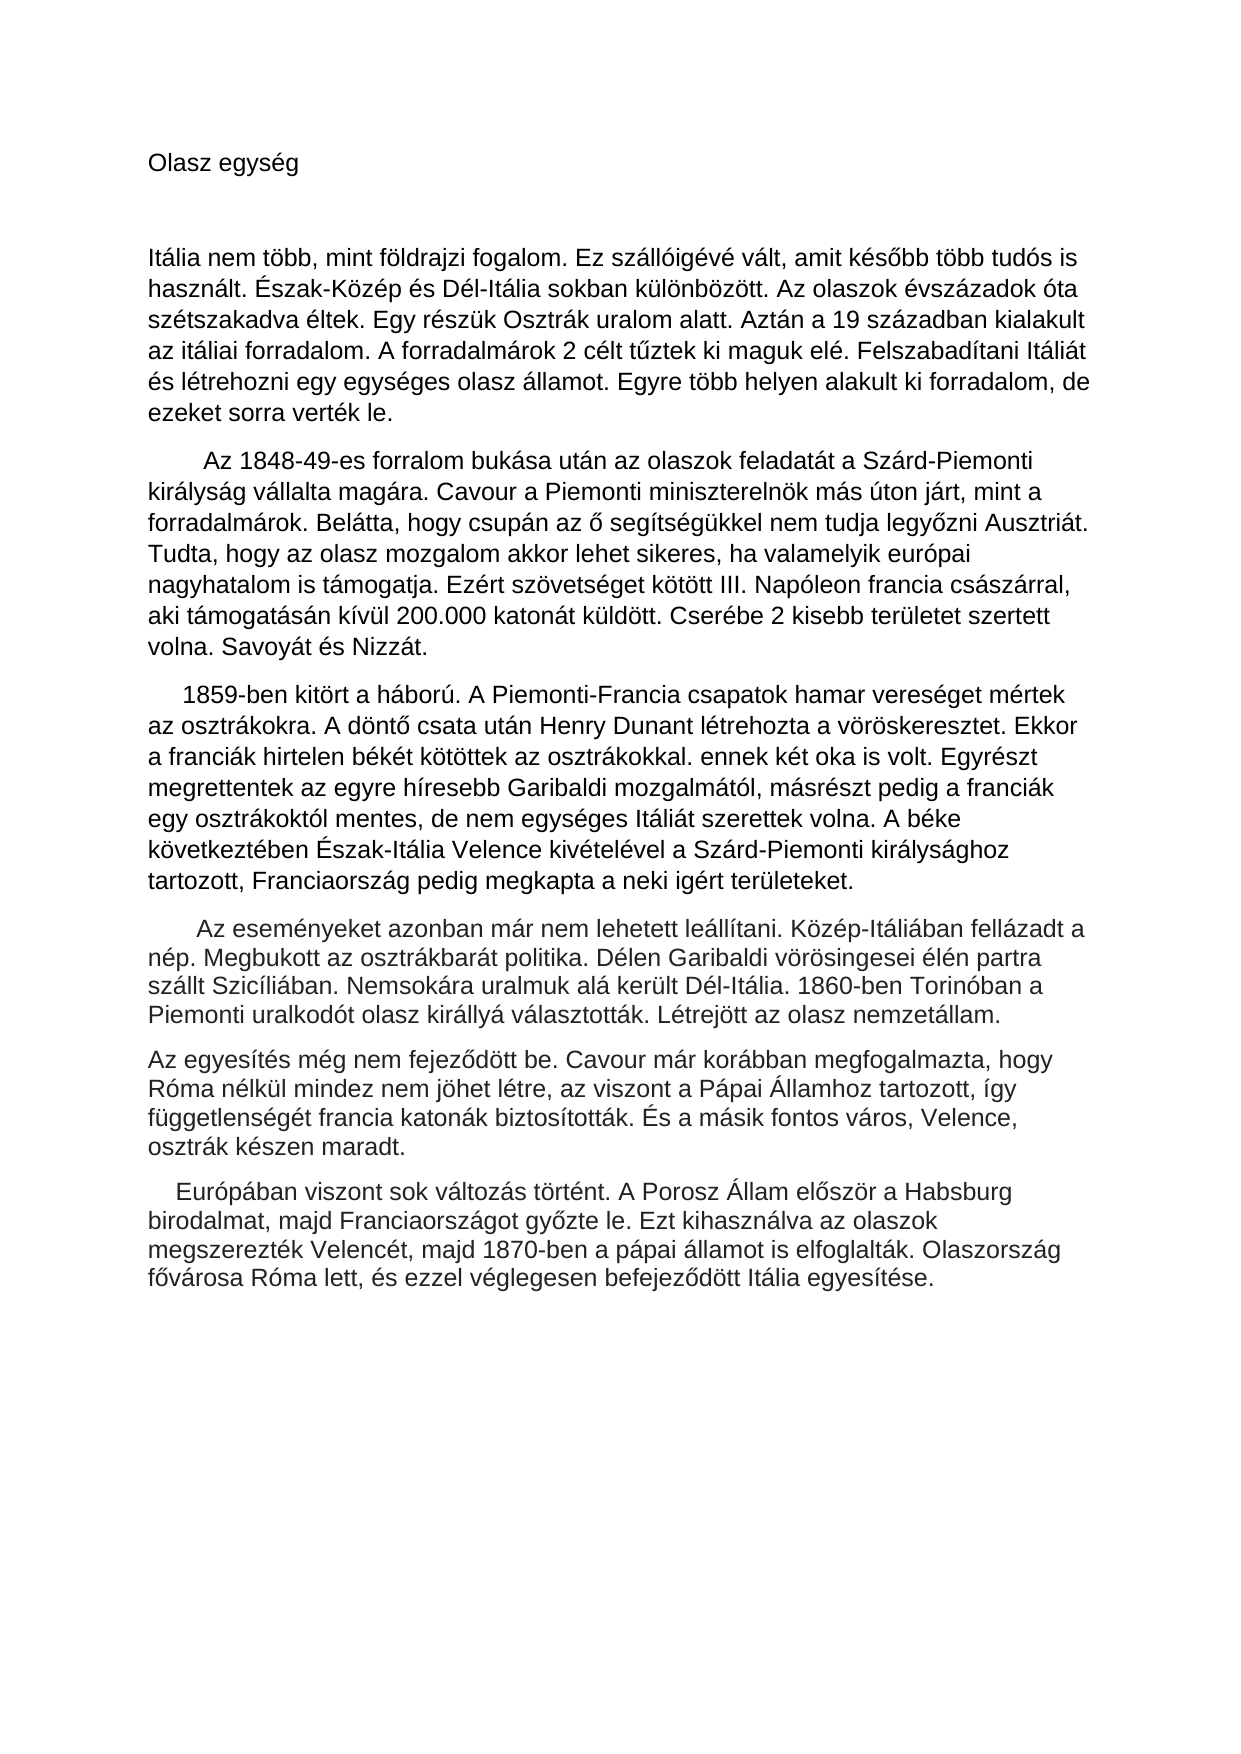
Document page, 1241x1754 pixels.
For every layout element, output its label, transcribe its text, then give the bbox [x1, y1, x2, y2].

text Itália nem több, mint földrajzi fogalom. Ez szállóigévé vált, amit később több tudós is használt. Észak-Közép és Dél-Itália sokban különbözött. Az olaszok évszázadok óta szétszakadva éltek. Egy részük Osztrák uralom alatt. Aztán a 19 században kialakult az itáliai forradalom. A forradalmárok 2 célt tűztek ki maguk elé. Felszabadítani Itáliát és létrehozni egy egységes olasz államot. Egyre több helyen alakult ki forradalom, de ezeket sorra verték le. [148, 243, 1093, 427]
text Olasz egység [148, 148, 1093, 176]
text Az eseményeket azonban már nem lehetett leállítani. Közép-Itáliában fellázadt a nép. Megbukott az osztrákbarát politika. Délen Garibaldi vörösingesei élén partra szállt Szicíliában. Nemsokára uralmuk alá került Dél-Itália. 1860-ben Torinóban a Piemonti uralkodót olasz királlyá választották. Létrejött az olasz nemzetállam. [148, 914, 1093, 1029]
text Az 1848-49-es forralom bukása után az olaszok feladatát a Szárd-Piemonti királyság vállalta magára. Cavour a Piemonti miniszterelnök más úton járt, mint a forradalmárok. Belátta, hogy csupán az ő segítségükkel nem tudja legyőzni Ausztriát. Tudta, hogy az olasz mozgalom akkor lehet sikeres, ha valamelyik európai nagyhatalom is támogatja. Ezért szövetséget kötött III. Napóleon francia császárral, aki támogatásán kívül 200.000 katonát küldött. Cserébe 2 kisebb területet szertett volna. Savoyát és Nizzát. [148, 446, 1093, 661]
text 1859-ben kitört a háború. A Piemonti-Francia csapatok hamar vereséget mértek az osztrákokra. A döntő csata után Henry Dunant létrehozta a vöröskeresztet. Ekkor a franciák hirtelen békét kötöttek az osztrákokkal. ennek két oka is volt. Egyrészt megrettentek az egyre híresebb Garibaldi mozgalmától, másrészt pedig a franciák egy osztrákoktól mentes, de nem egységes Itáliát szerettek volna. A béke következtében Észak-Itália Velence kivételével a Szárd-Piemonti királysághoz tartozott, Franciaország pedig megkapta a neki igért területeket. [148, 680, 1093, 895]
text Az egyesítés még nem fejeződött be. Cavour már korábban megfogalmazta, hogy Róma nélkül mindez nem jöhet létre, az viszont a Pápai Államhoz tartozott, így függetlenségét francia katonák biztosították. És a másik fontos város, Velence, osztrák készen maradt. [148, 1046, 1093, 1161]
text Európában viszont sok változás történt. A Porosz Állam először a Habsburg birodalmat, majd Franciaországot győzte le. Ezt kihasználva az olaszok megszerezték Velencét, majd 1870-ben a pápai államot is elfoglalták. Olaszország fővárosa Róma lett, és ezzel véglegesen befejeződött Itália egyesítése. [148, 1177, 1093, 1292]
